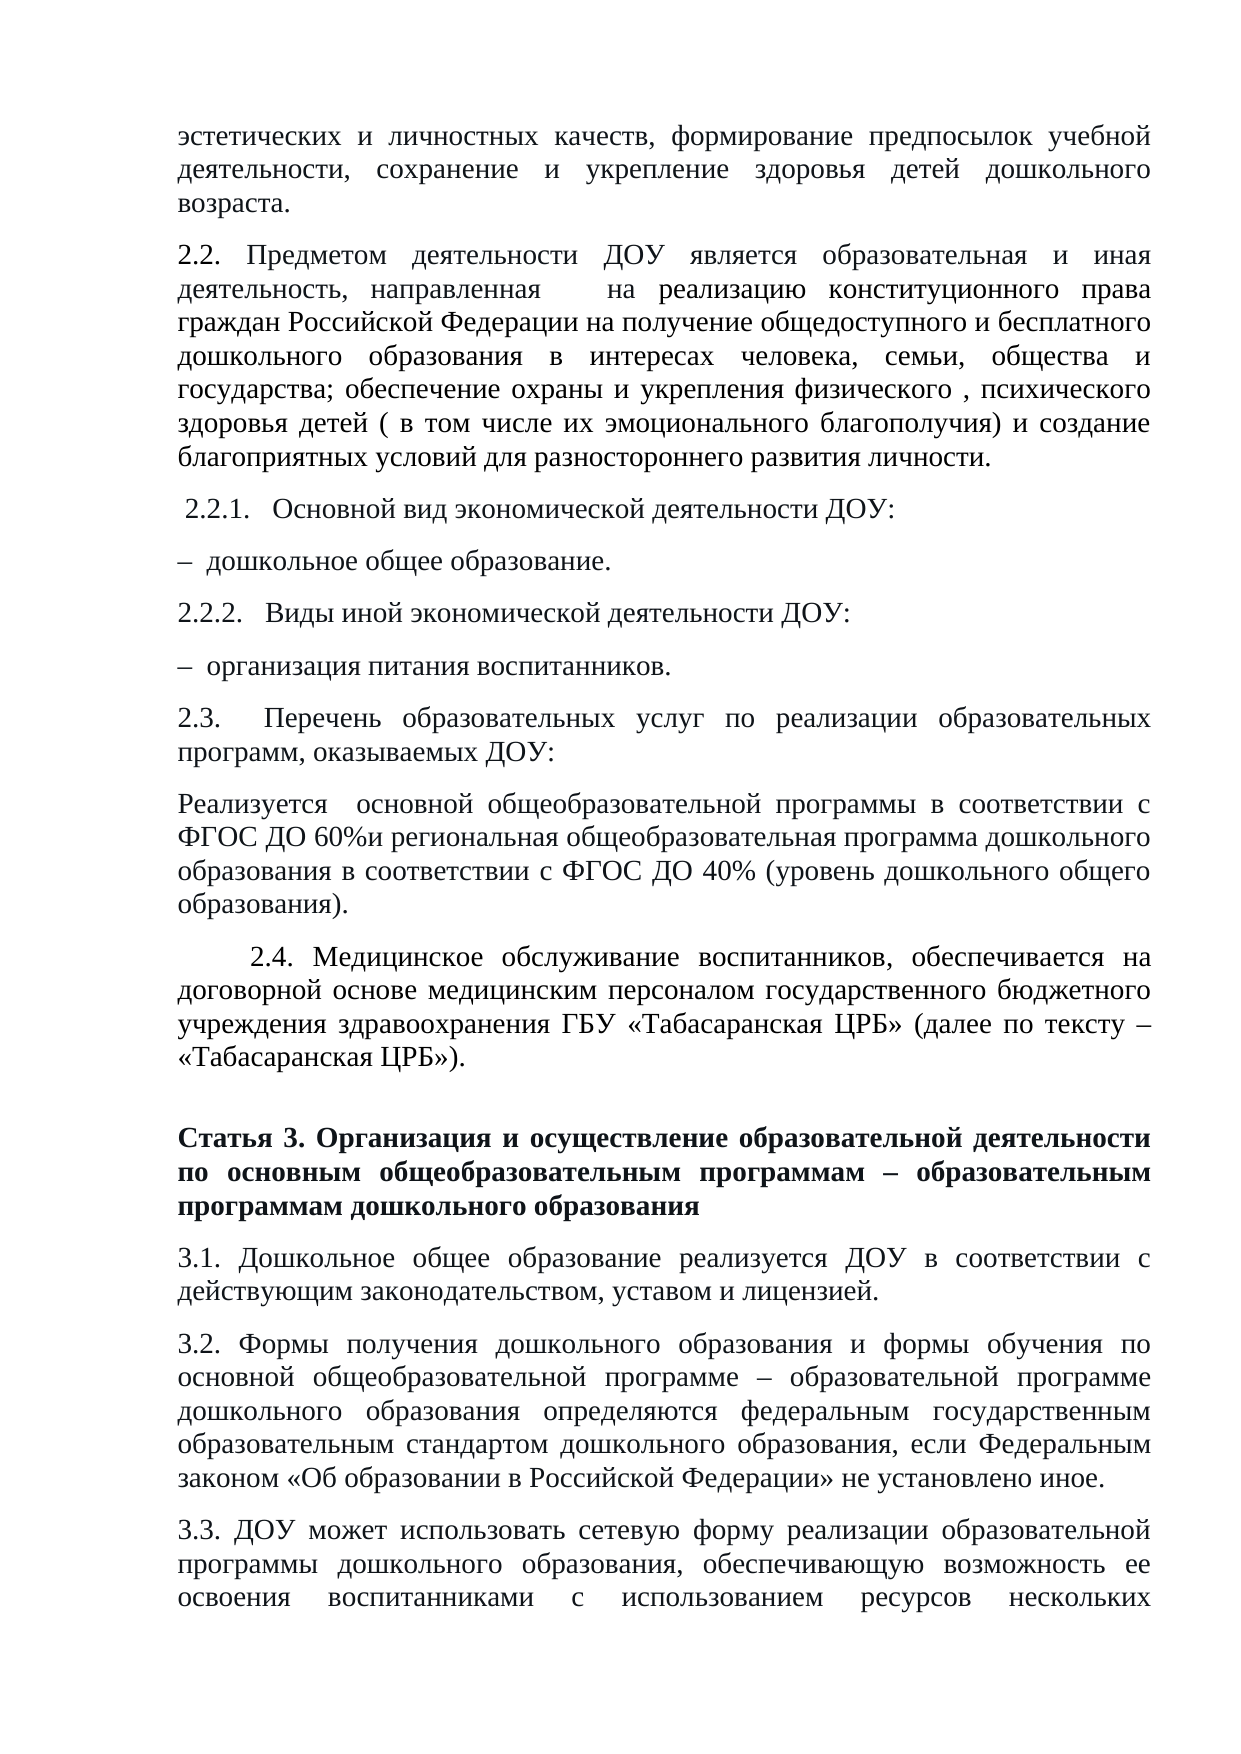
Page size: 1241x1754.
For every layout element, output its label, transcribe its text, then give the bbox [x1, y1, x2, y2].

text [121, 118, 1152, 219]
text Статья 3. Организация и осуществление образовательной деятельности по основным общеобразовательным программам – образовательным программам дошкольного образования [177, 1121, 1152, 1221]
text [177, 1512, 1152, 1613]
text 2.4. Медицинское обслуживание воспитанников, обеспечивается на договорной основе медицинским персоналом государственного бюджетного учреждения здравоохранения ГБУ «Табасаранская ЦРБ» (далее по тексту – «Табасаранская ЦРБ»). [121, 939, 1152, 1073]
text Реализуется основной общеобразовательной программы в соответствии с ФГОС ДО 60%и региональная общеобразовательная программа дошкольного образования в соответствии с ФГОС ДО 40% (уровень дошкольного общего образования). [177, 786, 1152, 920]
text 2.2.2. Виды иной экономической деятельности ДОУ: [177, 596, 1152, 629]
text 2.2.1. Основной вид экономической деятельности ДОУ: [177, 491, 1152, 524]
text – дошкольное общее образование. [177, 543, 1152, 577]
text 2.2. Предметом деятельности ДОУ является образовательная и иная деятельность, направленная на реализацию конституционного права граждан Российской Федерации на получение общедоступного и бесплатного дошкольного образования в интересах человека, семьи, общества и государства; обеспечение охраны и укрепления физического , психического здоровья детей ( в том числе их эмоционального благополучия) и создание благоприятных условий для разностороннего развития личности. [177, 237, 1152, 472]
text 2.3. Перечень образовательных услуг по реализации образовательных программ, оказываемых ДОУ: [177, 700, 1152, 767]
text – организация питания воспитанников. [177, 648, 1152, 681]
text 3.1. Дошкольное общее образование реализуется ДОУ в соответствии с действующим законодательством, уставом и лицензией. [177, 1240, 1152, 1307]
text 3.2. Формы получения дошкольного образования и формы обучения по основной общеобразовательной программе – образовательной программе дошкольного образования определяются федеральным государственным образовательным стандартом дошкольного образования, если Федеральным законом «Об образовании в Российской Федерации» не установлено иное. [177, 1326, 1152, 1493]
